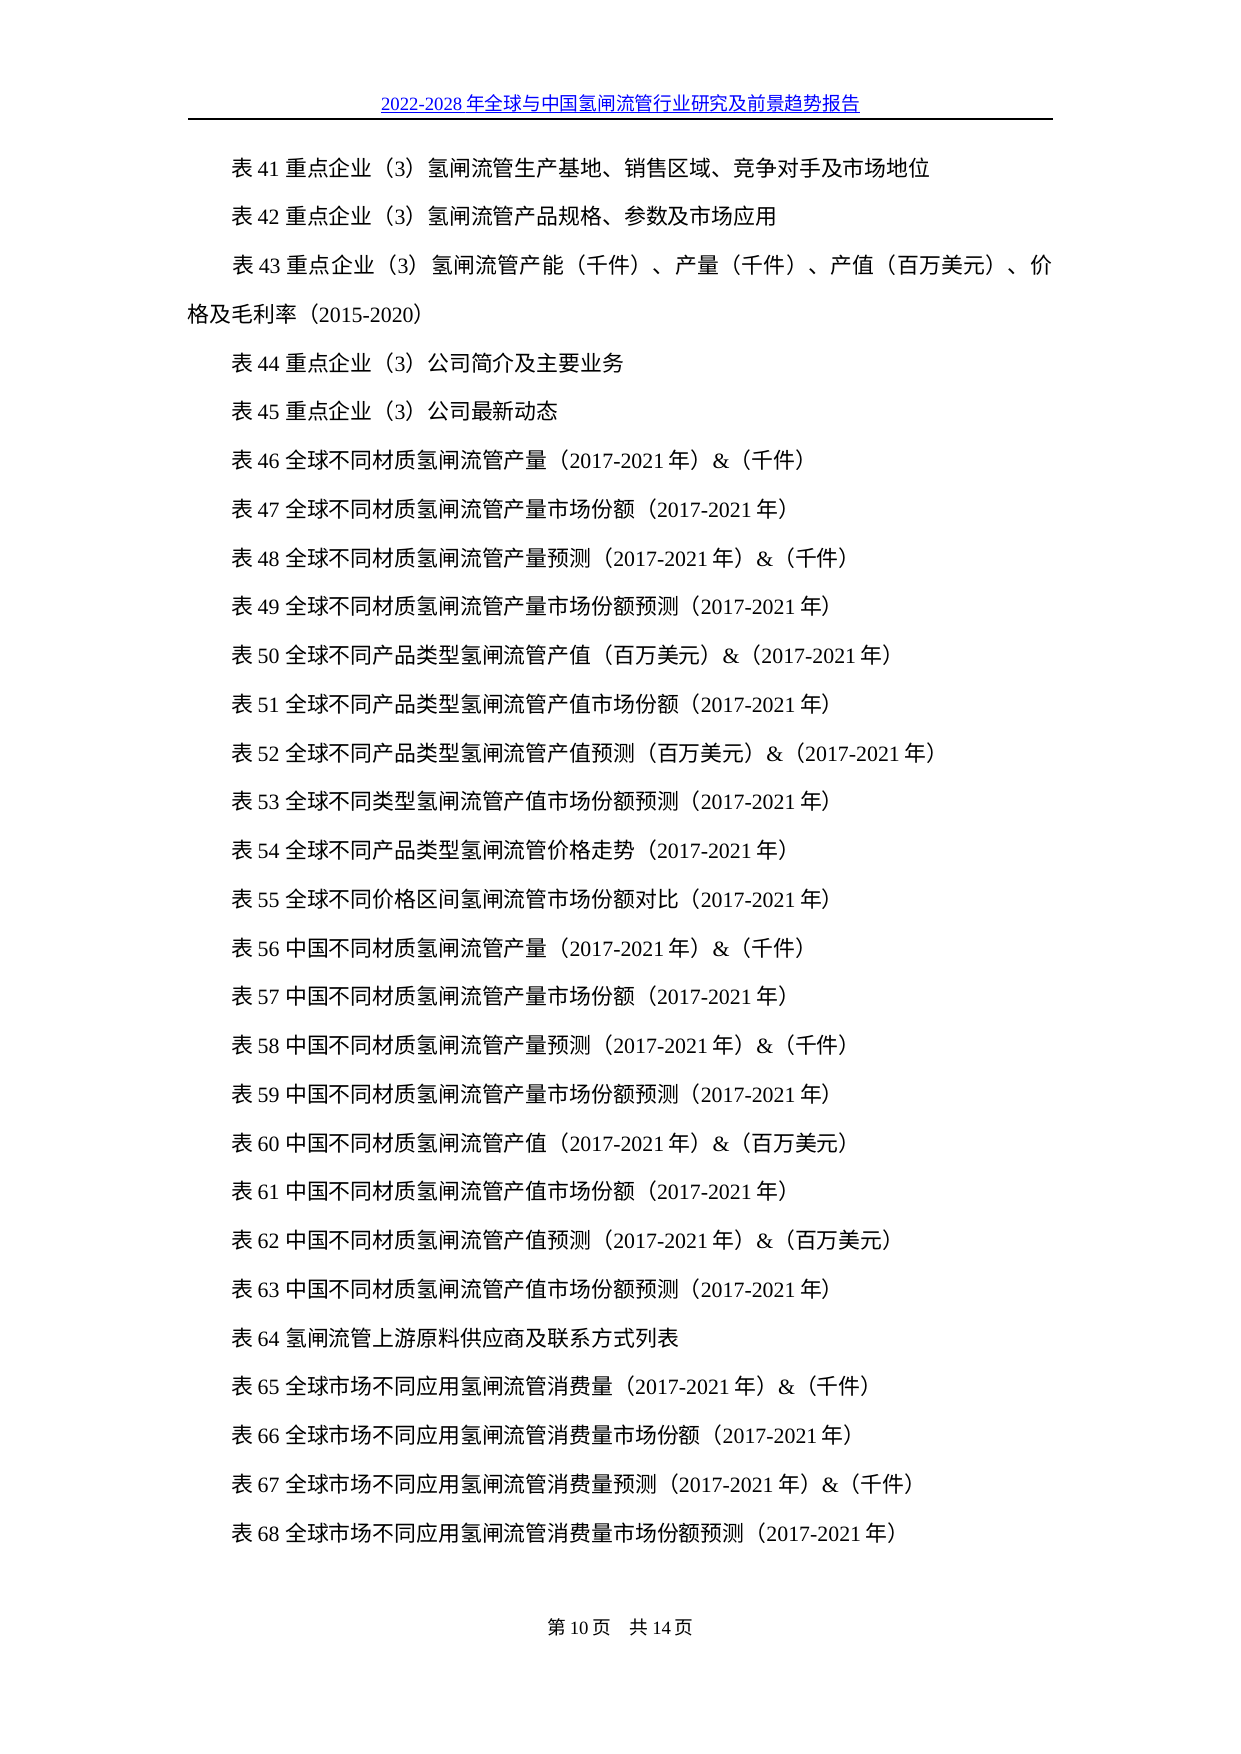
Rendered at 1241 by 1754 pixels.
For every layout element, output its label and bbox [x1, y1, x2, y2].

text [187, 150, 1053, 1548]
